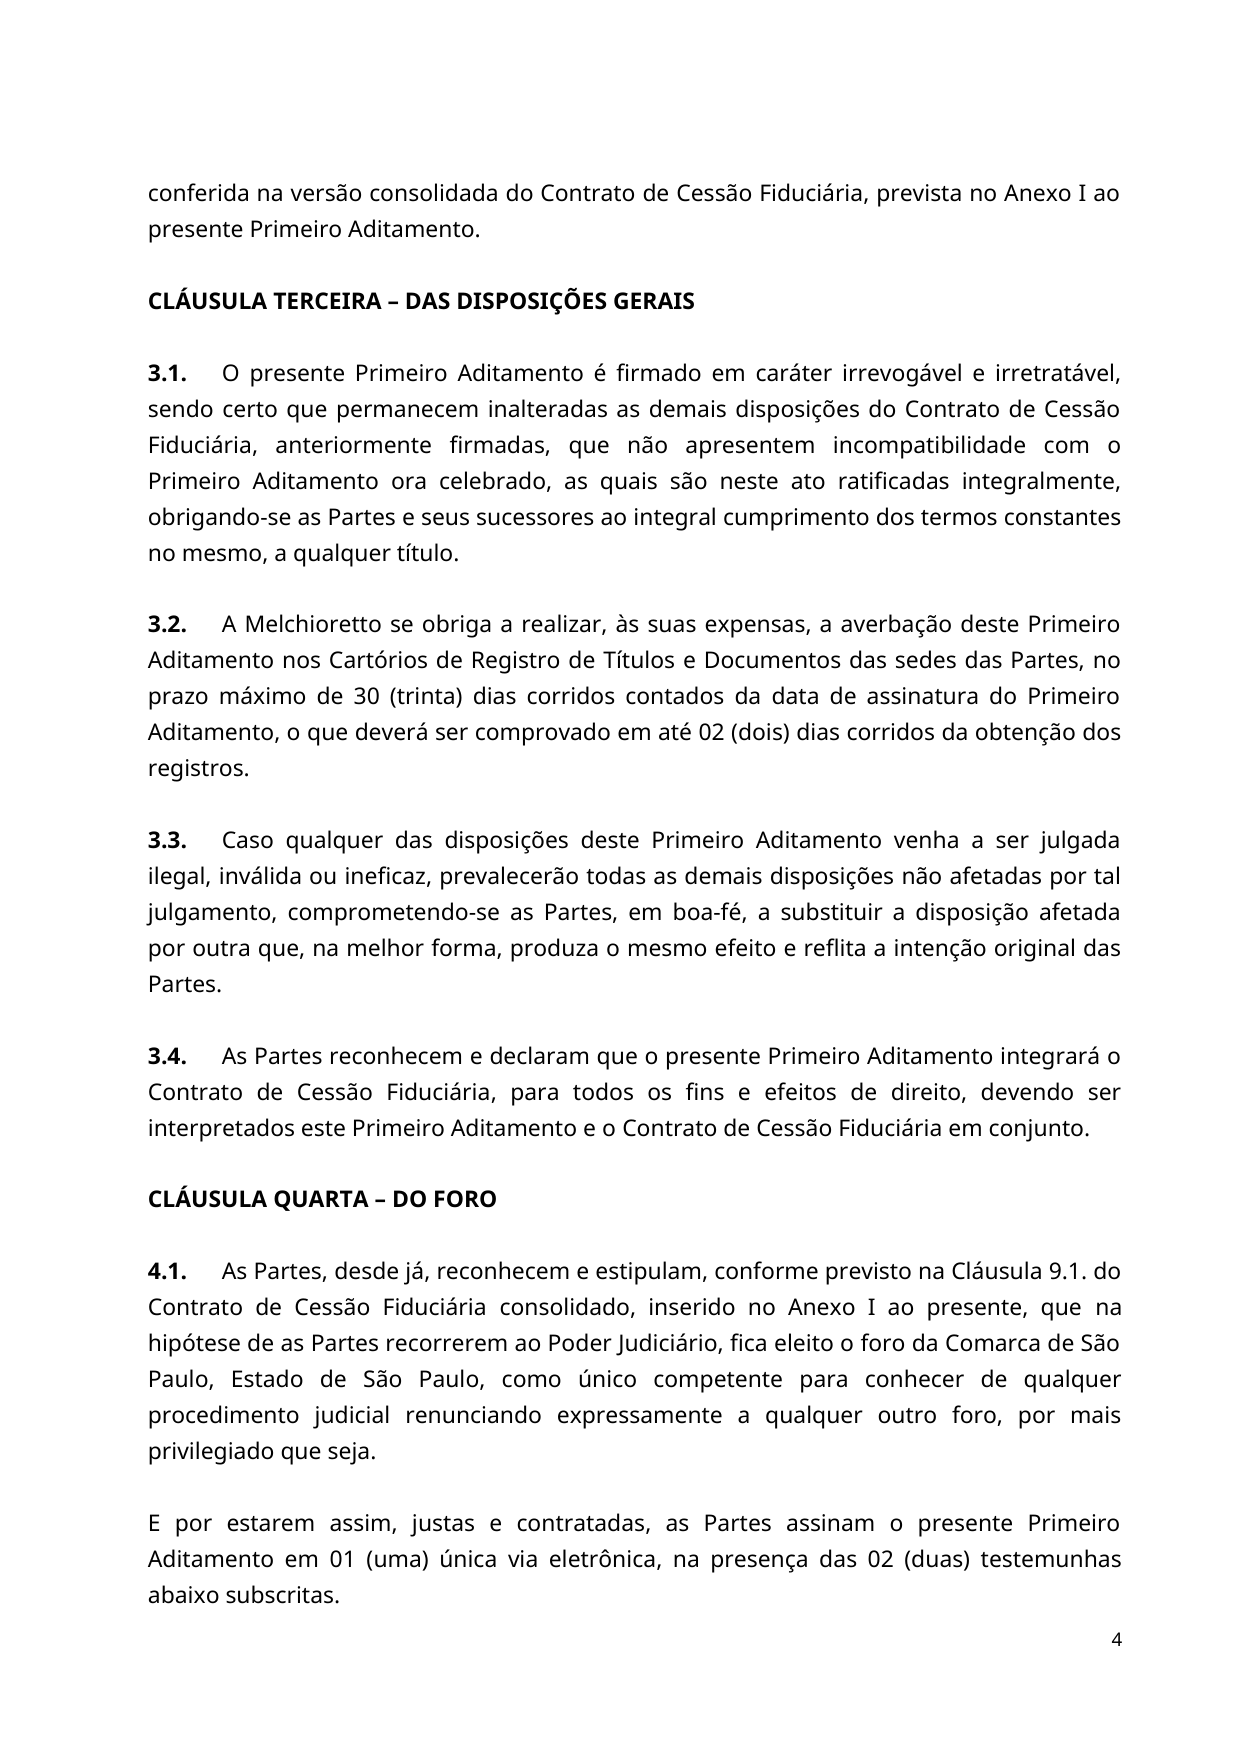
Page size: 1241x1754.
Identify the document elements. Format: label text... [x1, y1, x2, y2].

list A Melchioretto se obriga a realizar, às suas expensas, a averbação deste Primeiro Aditamento nos Cartórios de Registro de Títulos e Documentos das sedes das Partes, no prazo máximo de 30 (trinta) dias corridos contados da data de assinatura do Primeiro Aditamento, o que deverá ser comprovado em até 02 (dois) dias corridos da obtenção dos registros. [148, 608, 1122, 783]
text CLÁUSULA QUARTA – DO FORO [148, 1183, 1122, 1215]
list Caso qualquer das disposições deste Primeiro Aditamento venha a ser julgada ilegal, inválida ou ineficaz, prevalecerão todas as demais disposições não afetadas por tal julgamento, comprometendo-se as Partes, em boa-fé, a substituir a disposição afetada por outra que, na melhor forma, produza o mesmo efeito e reflita a intenção original das Partes. [148, 824, 1122, 999]
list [148, 177, 1122, 244]
list As Partes reconhecem e declaram que o presente Primeiro Aditamento integrará o Contrato de Cessão Fiduciária, para todos os fins e efeitos de direito, devendo ser interpretados este Primeiro Aditamento e o Contrato de Cessão Fiduciária em conjunto. [148, 1040, 1122, 1143]
text 4.1. As Partes, desde já, reconhecem e estipulam, conforme previsto na Cláusula 9.1. do Contrato de Cessão Fiduciária consolidado, inserido no Anexo I ao presente, que na hipótese de as Partes recorrerem ao Poder Judiciário, fica eleito o foro da Comarca de São Paulo, Estado de São Paulo, como único competente para conhecer de qualquer procedimento judicial renunciando expressamente a qualquer outro foro, por mais privilegiado que seja. [148, 1255, 1122, 1466]
text CLÁUSULA TERCEIRA – DAS DISPOSIÇÕES GERAIS [148, 285, 1122, 316]
list O presente Primeiro Aditamento é firmado em caráter irrevogável e irretratável, sendo certo que permanecem inalteradas as demais disposições do Contrato de Cessão Fiduciária, anteriormente firmadas, que não apresentem incompatibilidade com o Primeiro Aditamento ora celebrado, as quais são neste ato ratificadas integralmente, obrigando-se as Partes e seus sucessores ao integral cumprimento dos termos constantes no mesmo, a qualquer título. [148, 357, 1122, 568]
text E por estarem assim, justas e contratadas, as Partes assinam o presente Primeiro Aditamento em 01 (uma) única via eletrônica, na presença das 02 (duas) testemunhas abaixo subscritas. [148, 1507, 1122, 1610]
